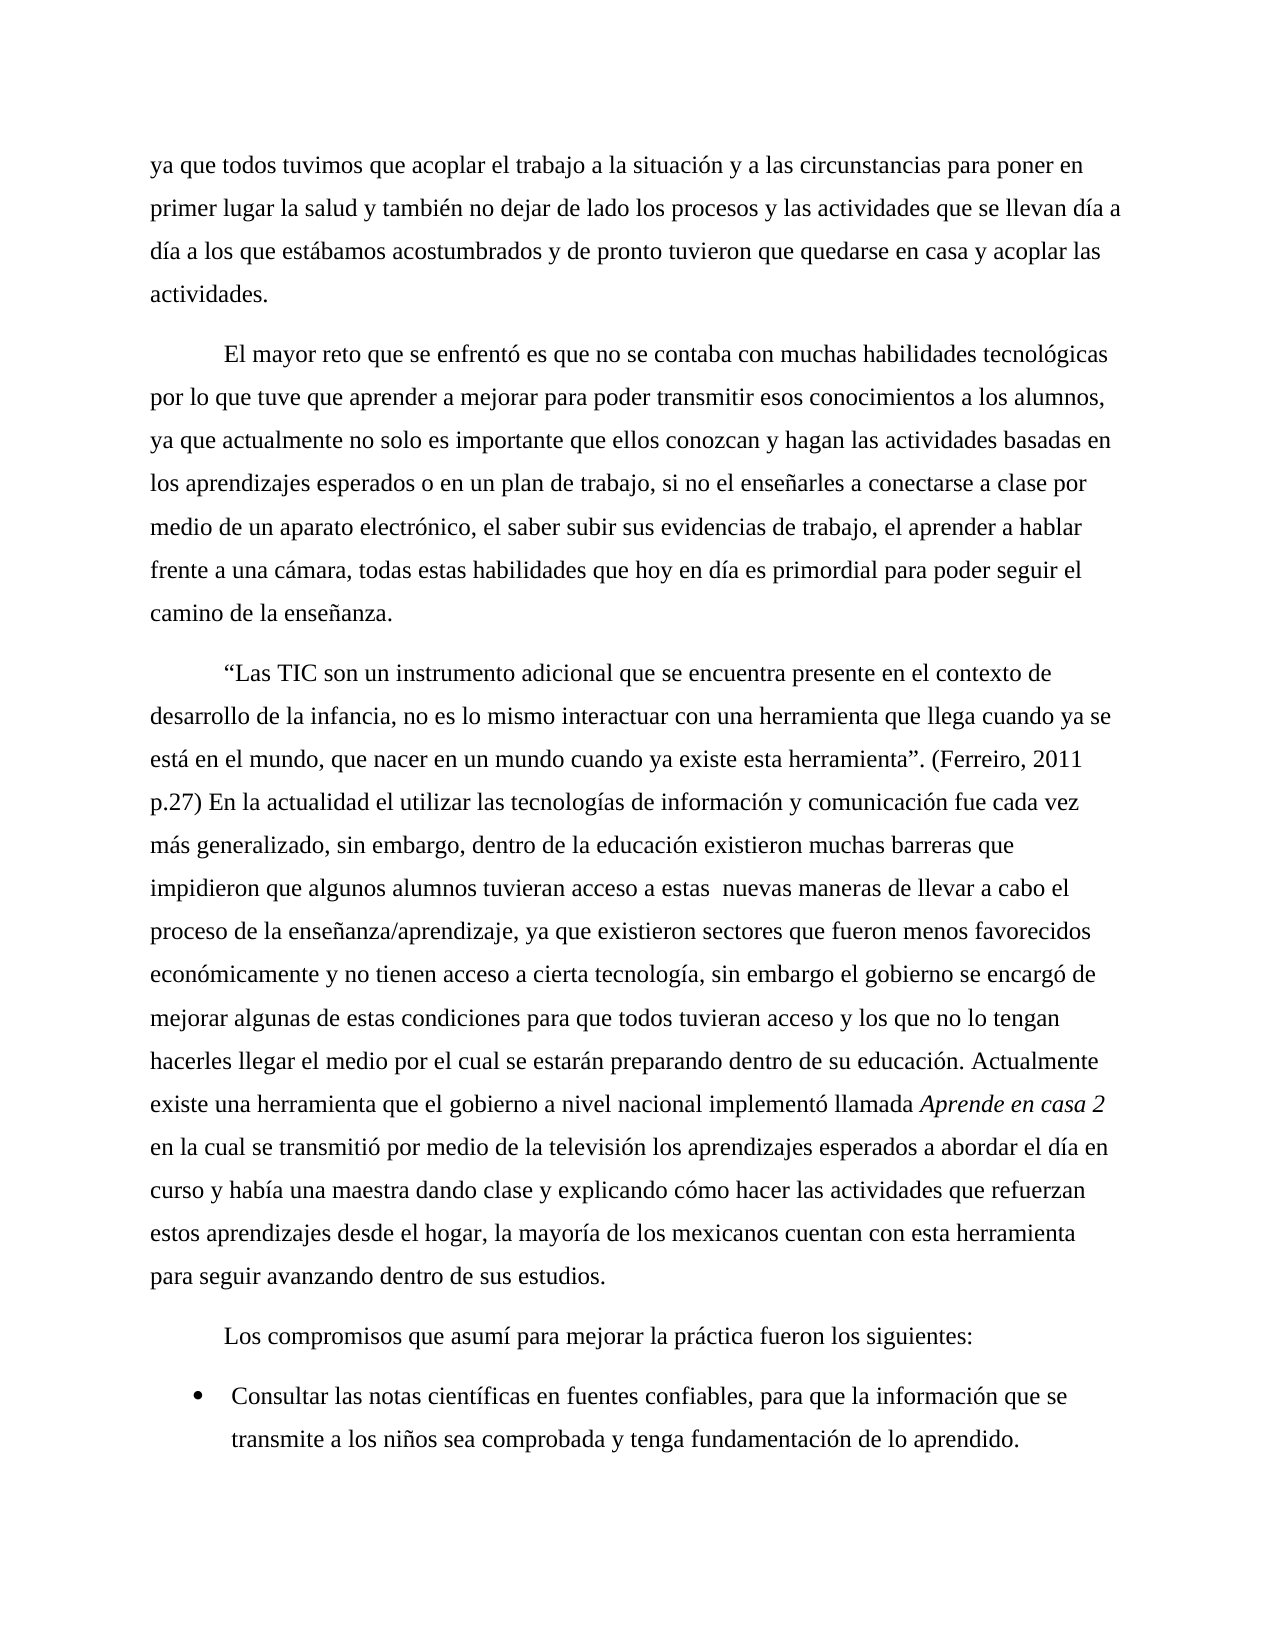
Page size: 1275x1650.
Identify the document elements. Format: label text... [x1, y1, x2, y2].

text Los compromisos que asumí para mejorar la práctica fueron los siguientes: [150, 1321, 1125, 1350]
text “Las TIC son un instrumento adicional que se encuentra presente en el contexto de desarrollo de la infancia, no es lo mismo interactuar con una herramienta que llega cuando ya se está en el mundo, que nacer en un mundo cuando ya existe esta herramienta”. (Ferreiro, 2011 p.27) En la actualidad el utilizar las tecnologías de información y comunicación fue cada vez más generalizado, sin embargo, dentro de la educación existieron muchas barreras que impidieron que algunos alumnos tuvieran acceso a estas nuevas maneras de llevar a cabo el proceso de la enseñanza/aprendizaje, ya que existieron sectores que fueron menos favorecidos económicamente y no tienen acceso a cierta tecnología, sin embargo el gobierno se encargó de mejorar algunas de estas condiciones para que todos tuvieran acceso y los que no lo tengan hacerles llegar el medio por el cual se estarán preparando dentro de su educación. Actualmente existe una herramienta que el gobierno a nivel nacional implementó llamada Aprende en casa 2 en la cual se transmitió por medio de la televisión los aprendizajes esperados a abordar el día en curso y había una maestra dando clase y explicando cómo hacer las actividades que refuerzan estos aprendizajes desde el hogar, la mayoría de los mexicanos cuentan con esta herramienta para seguir avanzando dentro de sus estudios. [150, 658, 1125, 1290]
text El mayor reto que se enfrentó es que no se contaba con muchas habilidades tecnológicas por lo que tuve que aprender a mejorar para poder transmitir esos conocimientos a los alumnos, ya que actualmente no solo es importante que ellos conozcan y hagan las actividades basadas en los aprendizajes esperados o en un plan de trabajo, si no el enseñarles a conectarse a clase por medio de un aparato electrónico, el saber subir sus evidencias de trabajo, el aprender a hablar frente a una cámara, todas estas habilidades que hoy en día es primordial para poder seguir el camino de la enseñanza. [150, 339, 1125, 627]
list Consultar las notas científicas en fuentes confiables, para que la información que se transmite a los niños sea comprobada y tenga fundamentación de lo aprendido. [194, 1381, 1125, 1453]
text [150, 150, 1125, 308]
